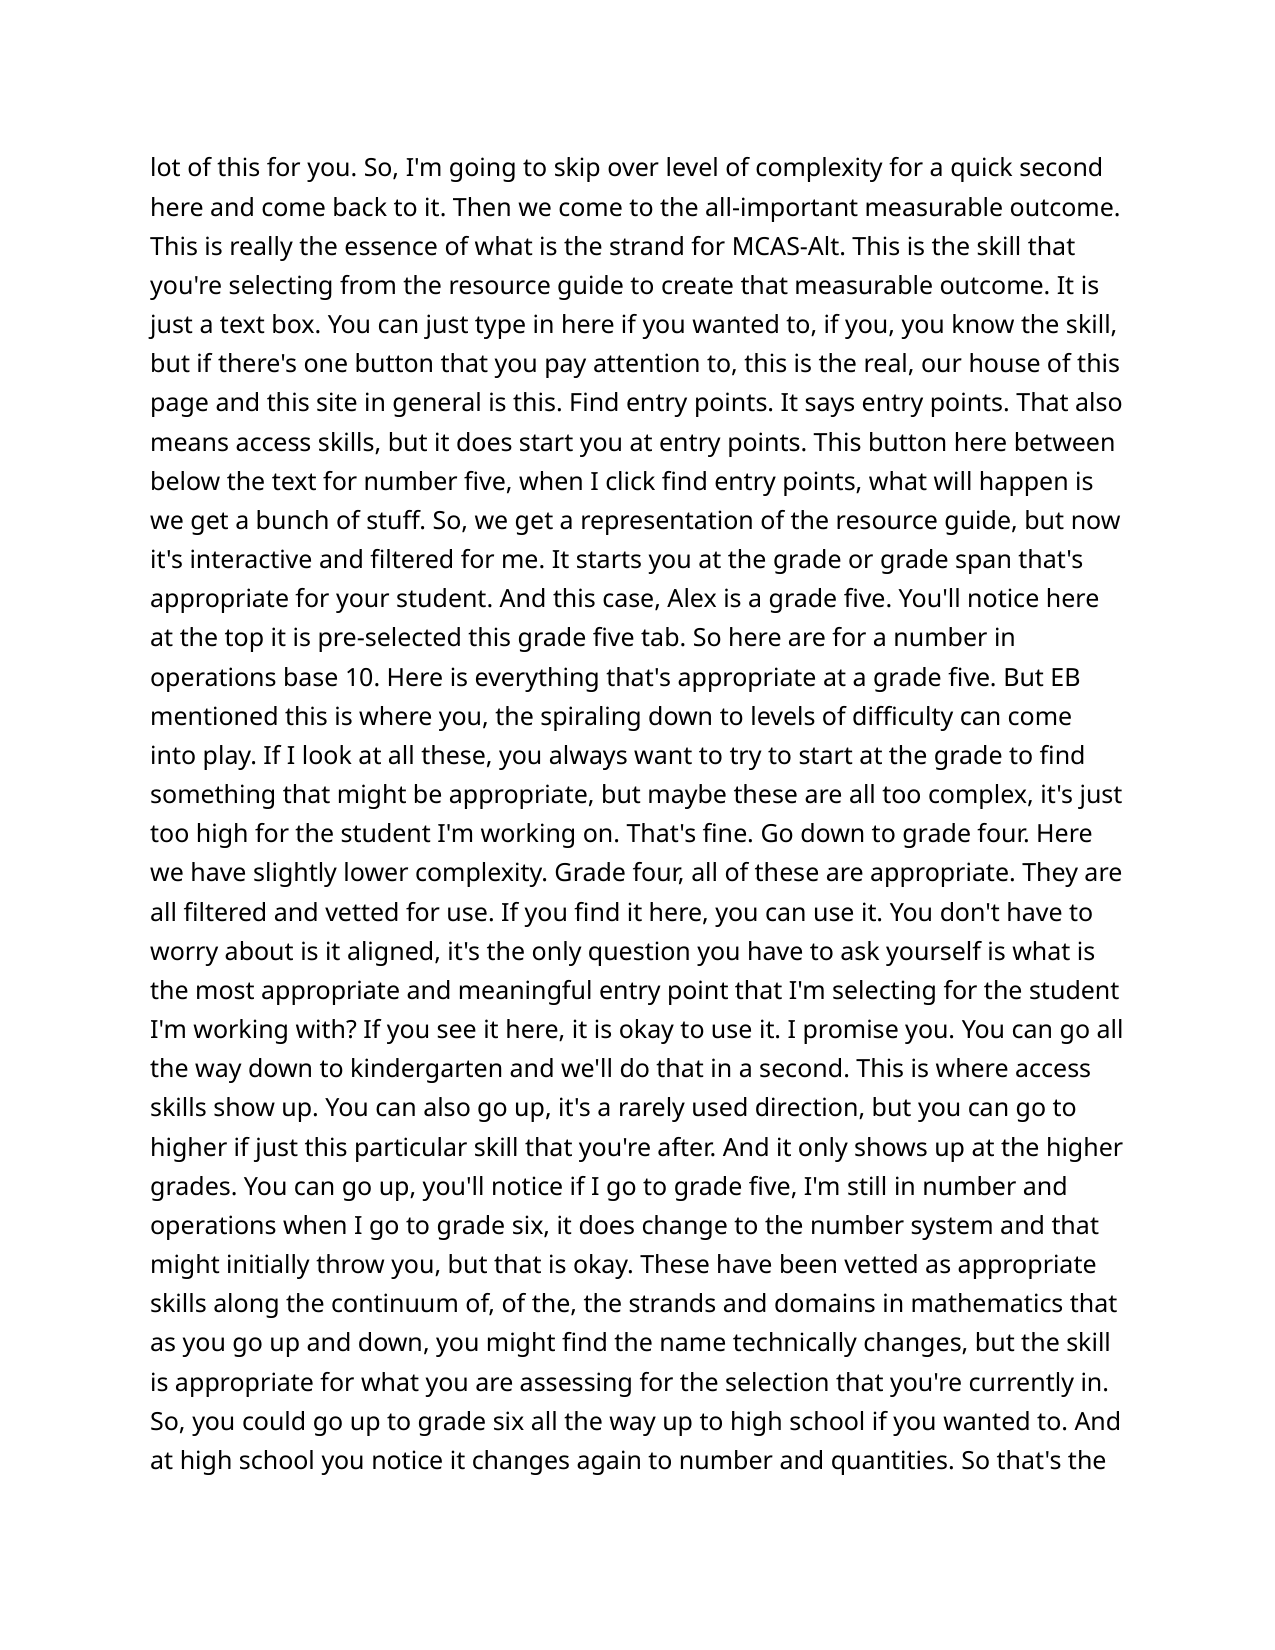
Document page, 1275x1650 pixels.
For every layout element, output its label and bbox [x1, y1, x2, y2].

text [150, 150, 1125, 1477]
